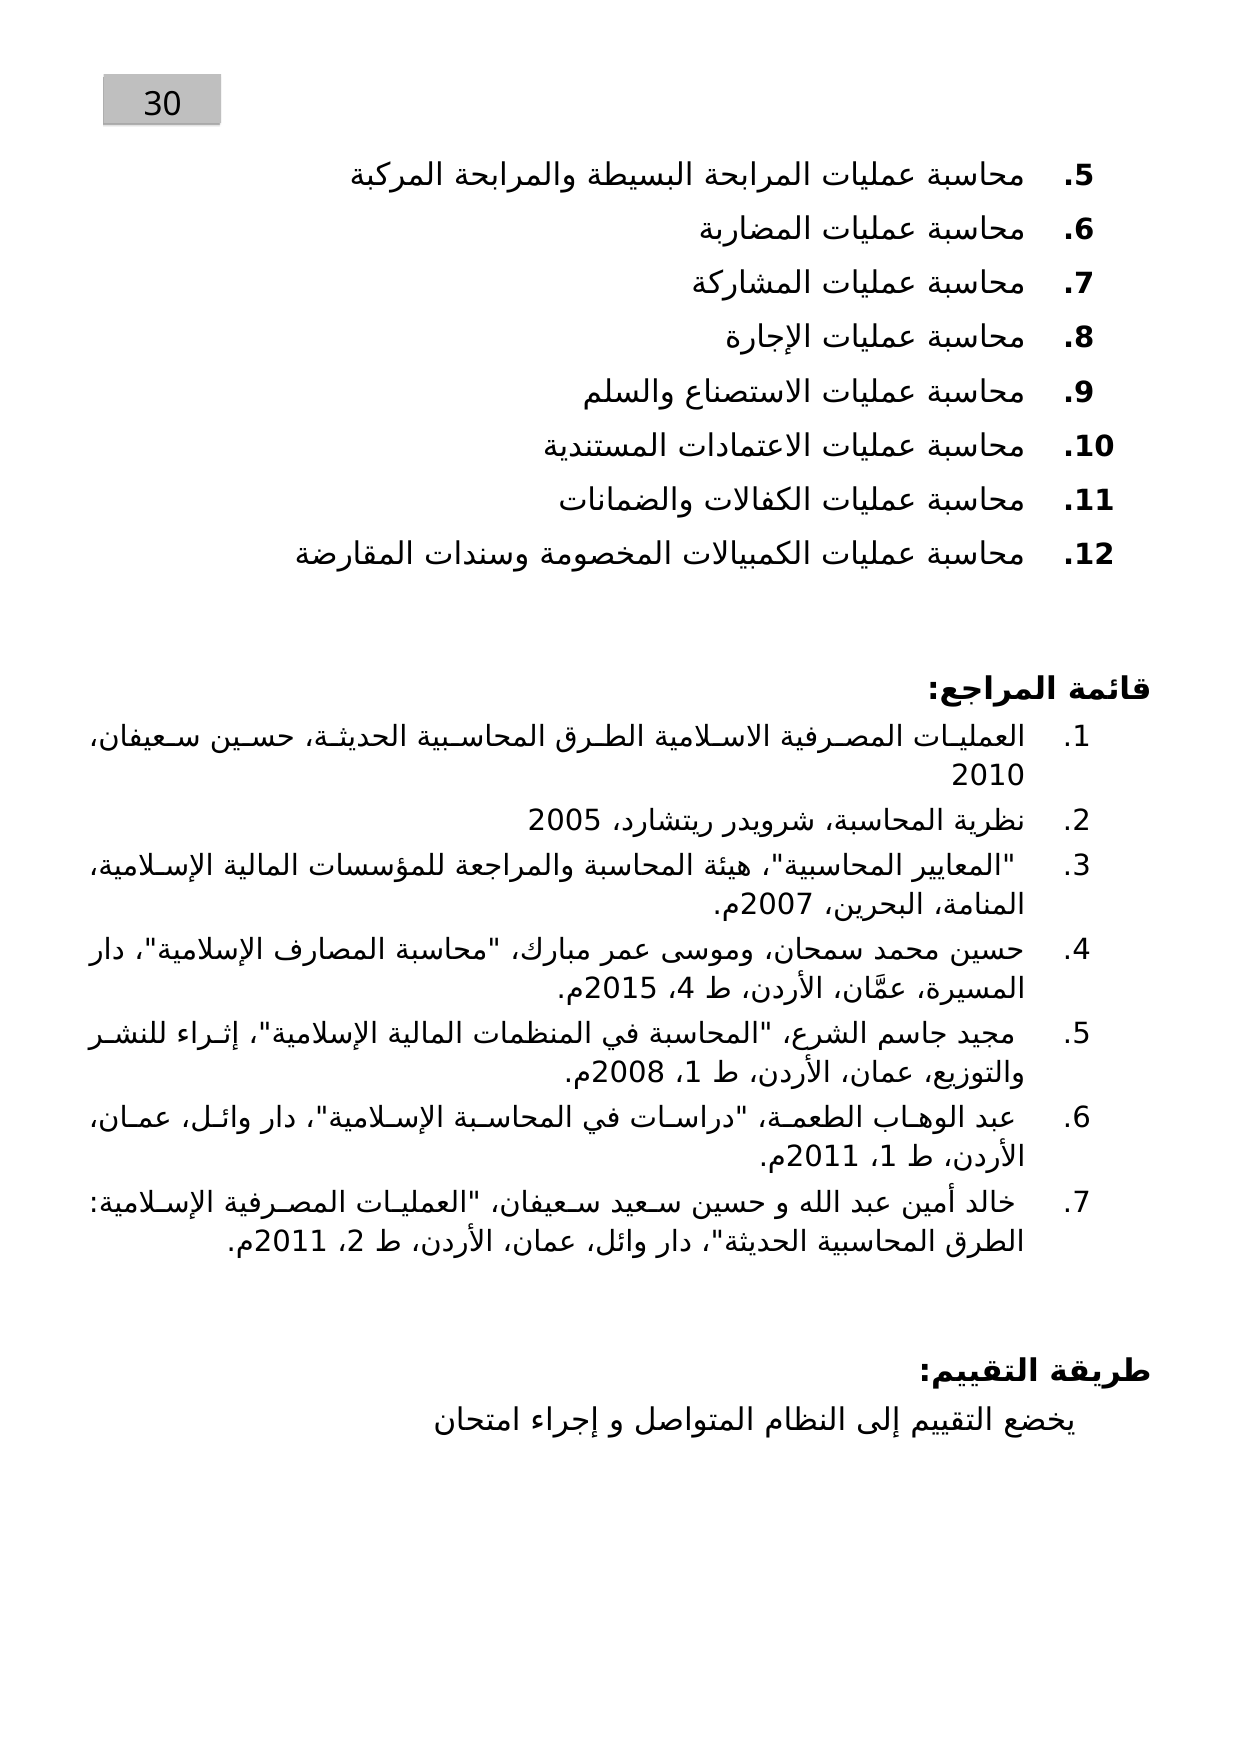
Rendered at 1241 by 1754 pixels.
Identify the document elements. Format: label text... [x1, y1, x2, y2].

text يخضع التقييم إلى النظام المتواصل و إجراء امتحان [89, 1401, 1077, 1437]
list نظرية المحاسبة، شرويدر ريتشارد، 2005 [89, 803, 1063, 837]
list محاسبة عمليات الاستصناع والسلم [89, 373, 1063, 409]
list محاسبة عمليات الكفالات والضمانات [89, 481, 1063, 518]
list خالد أمين عبد الله و حسين سعيد سعيفان، "العمليات المصرفية الإسلامية: الطرق المحاسبية الحديثة"، دار وائل، عمان، الأردن، ط 2، 2011م. [89, 1185, 1063, 1258]
text طريقة التقييم: [89, 1352, 1152, 1389]
list محاسبة عمليات المرابحة البسيطة والمرابحة المركبة [89, 156, 1063, 192]
list حسين محمد سمحان، وموسى عمر مبارك، "محاسبة المصارف الإسلامية"، دار المسيرة، عمَّان، الأردن، ط 4، 2015م. [89, 932, 1063, 1005]
list "المعايير المحاسبية"، هيئة المحاسبة والمراجعة للمؤسسات المالية الإسلامية، المنامة، البحرين، 2007م. [89, 848, 1063, 921]
list محاسبة عمليات الكمبيالات المخصومة وسندات المقارضة [89, 536, 1063, 572]
list عبد الوهاب الطعمة، "دراسات في المحاسبة الإسلامية"، دار وائل، عمان، الأردن، ط 1، 2011م. [89, 1101, 1063, 1174]
list محاسبة عمليات المشاركة [89, 264, 1063, 301]
text قائمة المراجع: [89, 670, 1152, 706]
list محاسبة عمليات المضاربة [89, 210, 1063, 246]
list مجيد جاسم الشرع، "المحاسبة في المنظمات المالية الإسلامية"، إثراء للنشر والتوزيع، عمان، الأردن، ط 1، 2008م. [89, 1017, 1063, 1089]
list محاسبة عمليات الاعتمادات المستندية [89, 427, 1063, 463]
list العمليات المصرفية الاسلامية الطرق المحاسبية الحديثة، حسين سعيفان، 2010 [89, 719, 1063, 792]
list محاسبة عمليات الإجارة [89, 319, 1063, 355]
